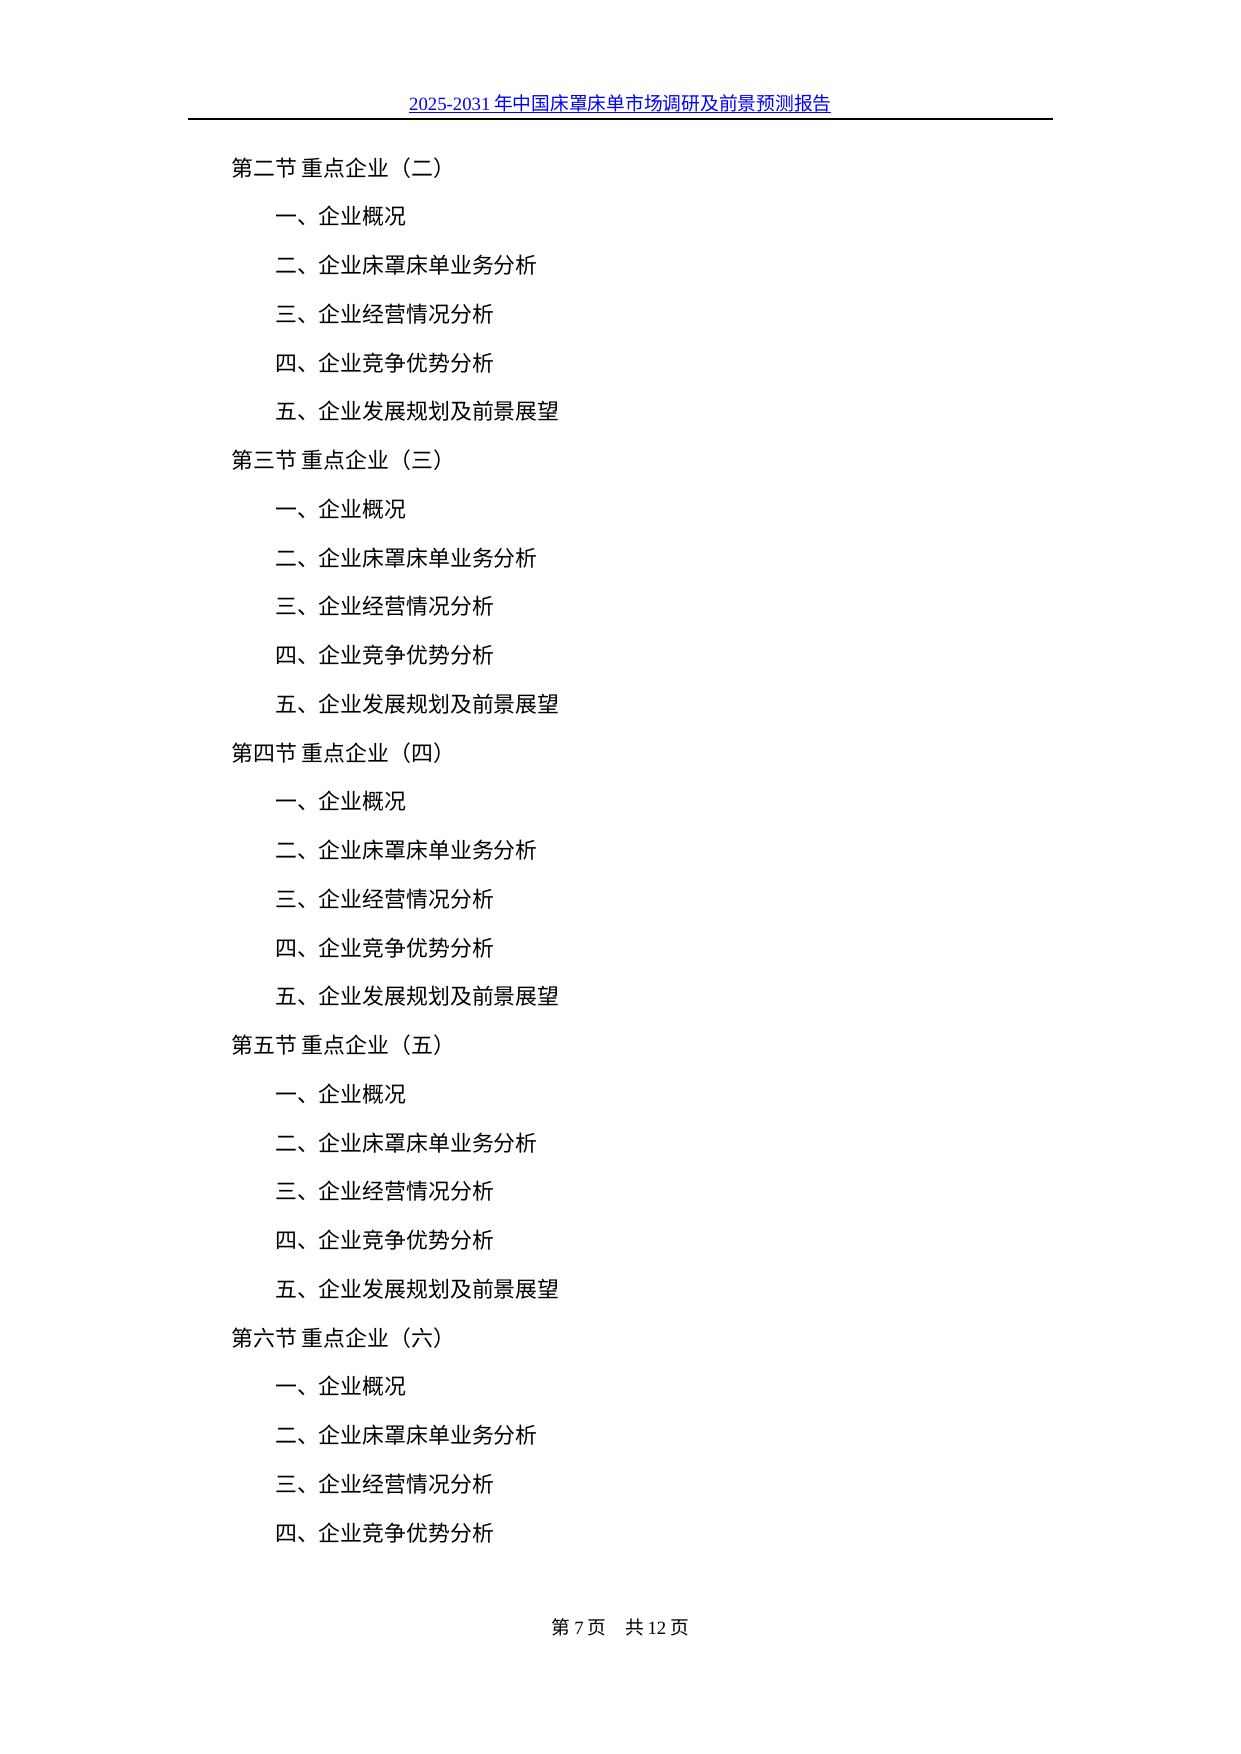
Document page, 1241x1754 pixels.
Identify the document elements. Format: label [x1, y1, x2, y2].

text [187, 150, 1053, 1548]
